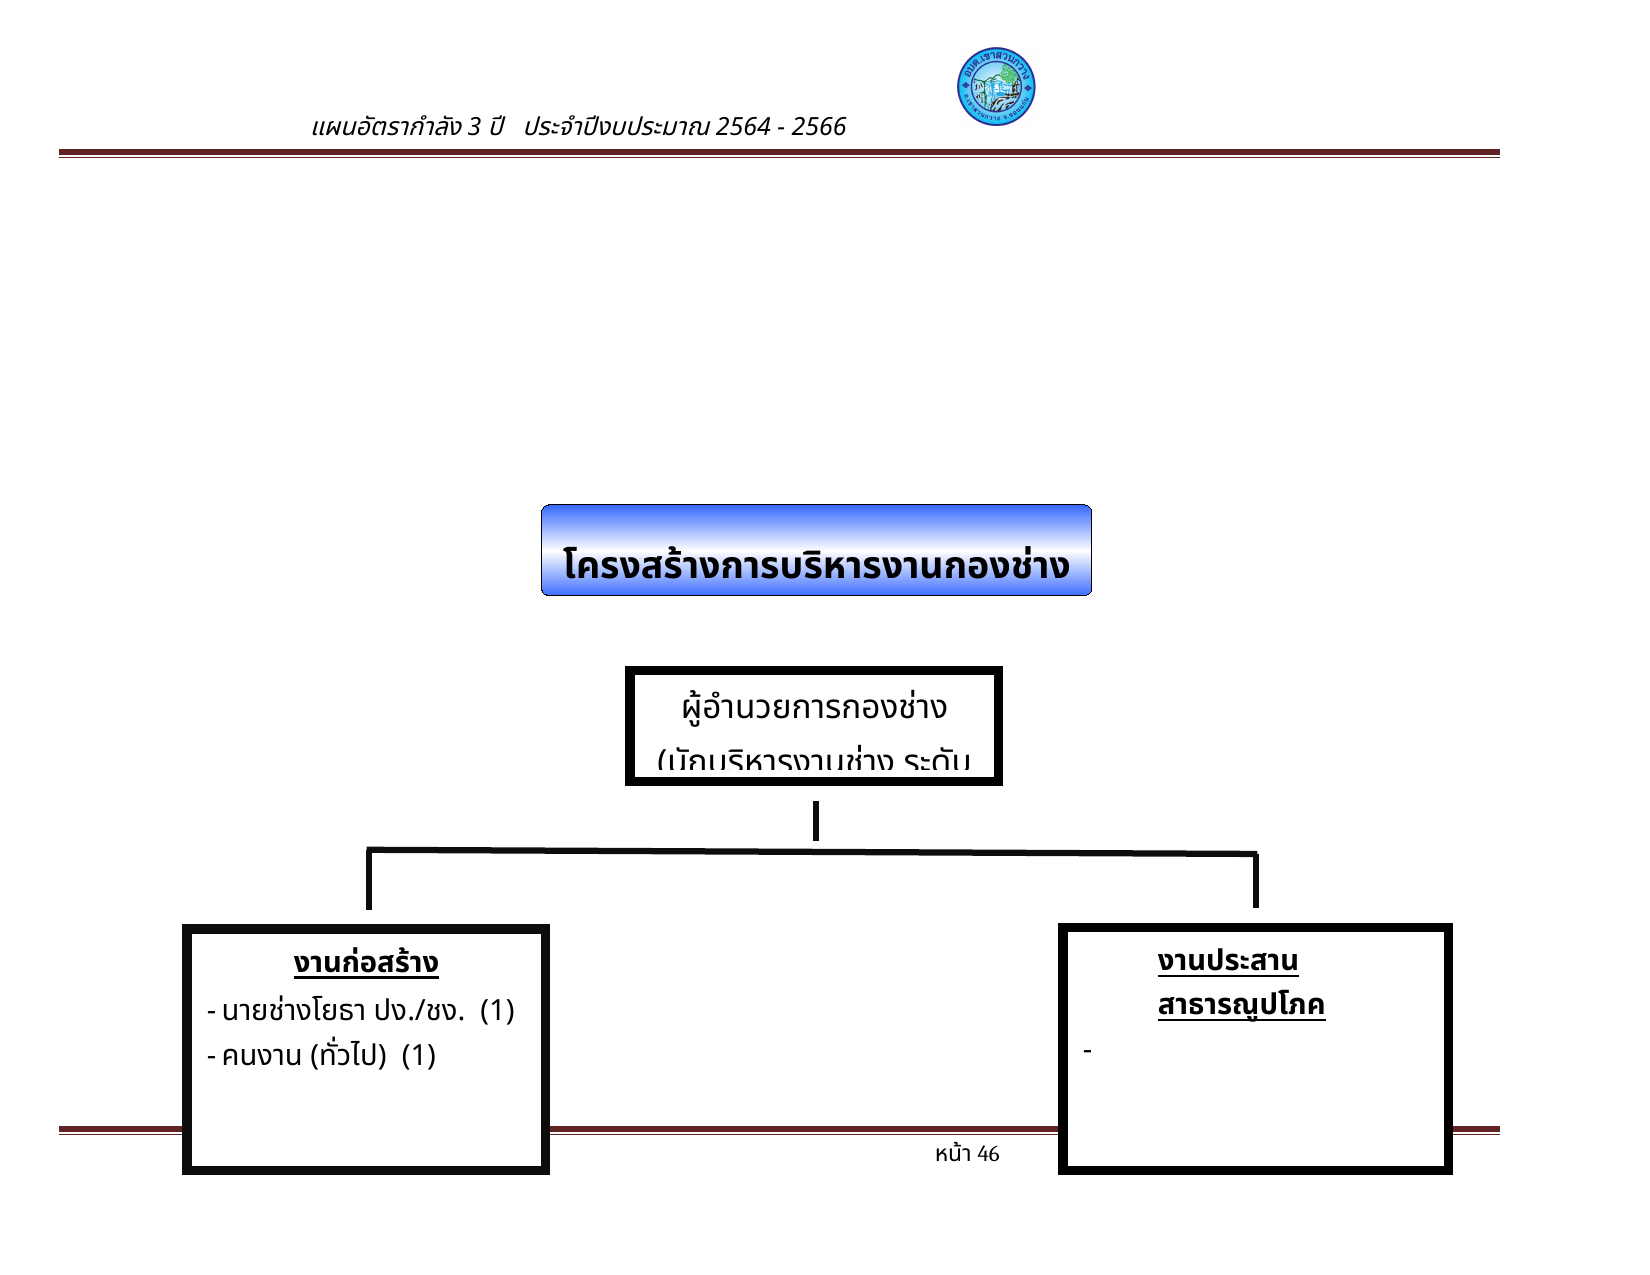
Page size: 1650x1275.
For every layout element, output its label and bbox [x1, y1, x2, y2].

picture [956, 47, 1038, 126]
